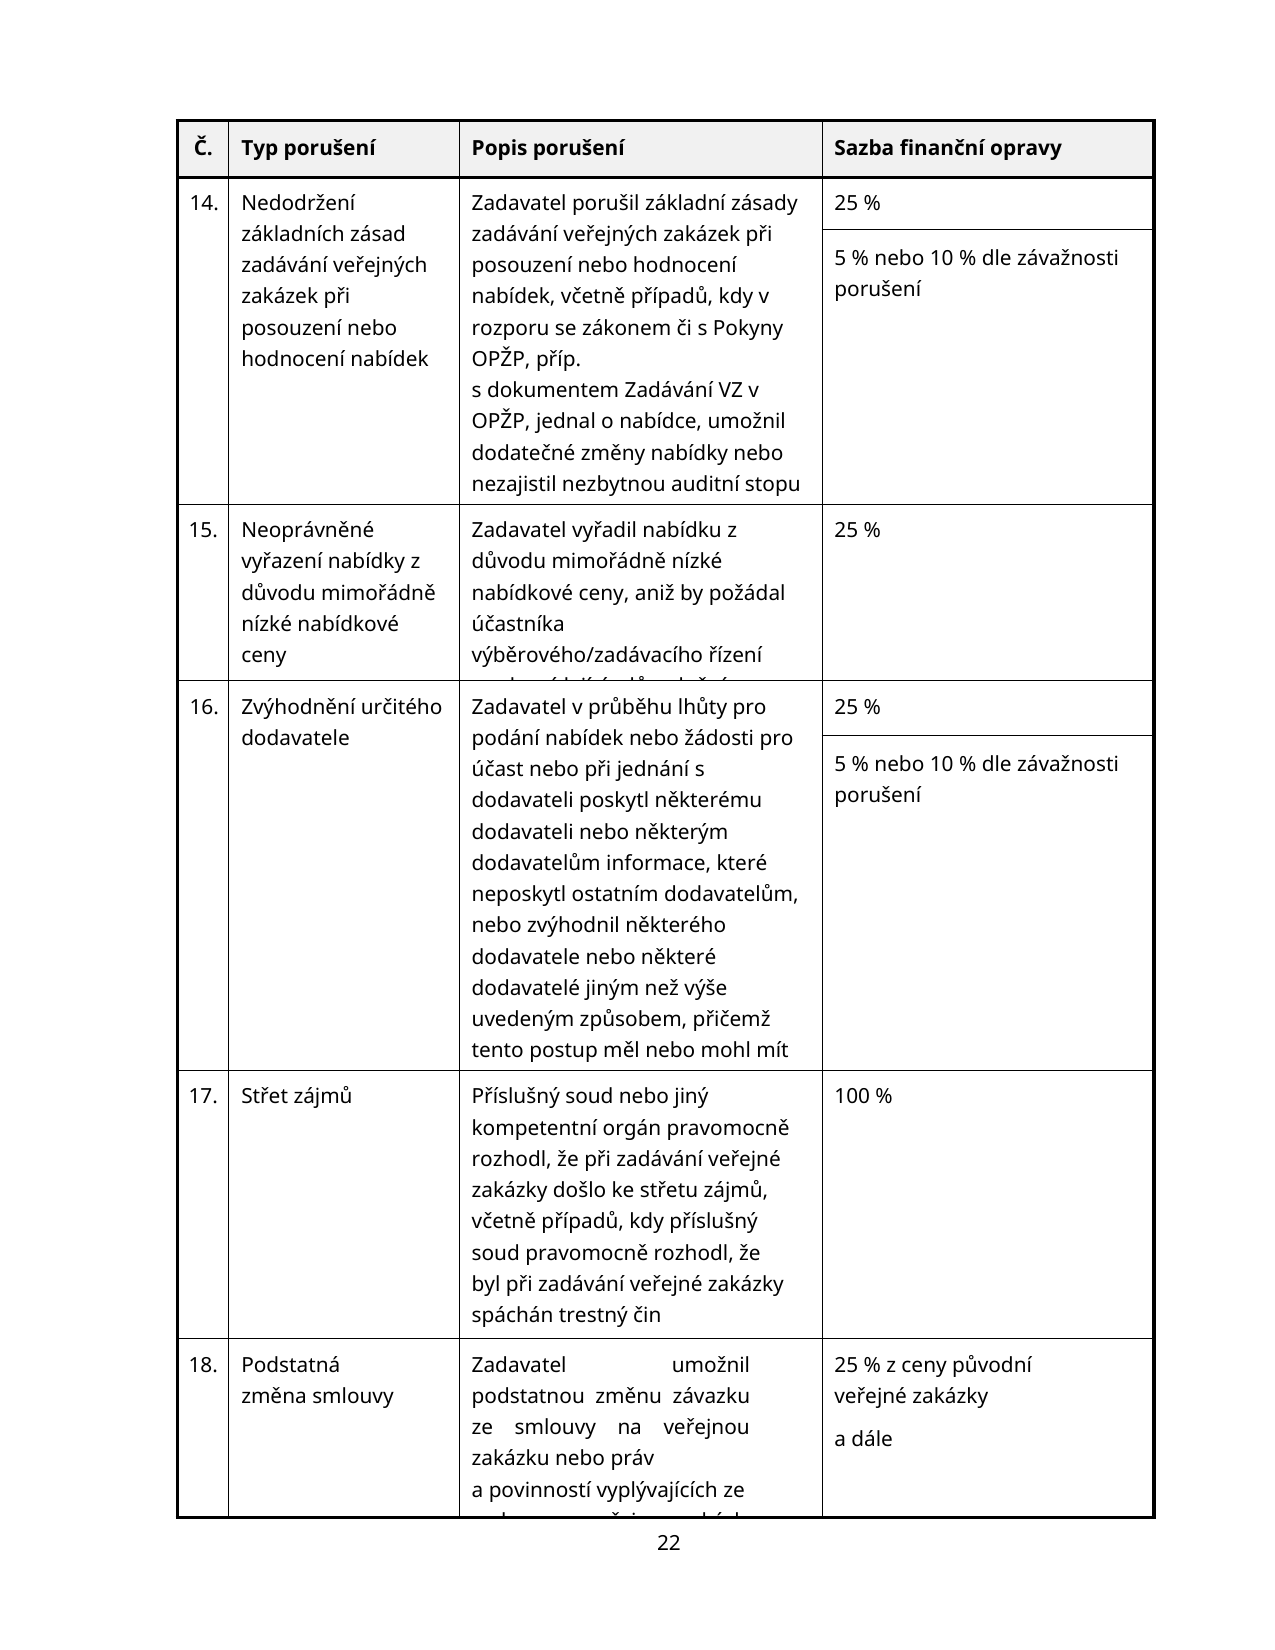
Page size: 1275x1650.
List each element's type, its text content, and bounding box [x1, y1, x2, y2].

table_header Sazba finanční opravy [823, 122, 1152, 176]
table_cell Zadavatel umožnil podstatnou změnu závazku ze smlouvy na veřejnou zakázku nebo práv a povinností vyplývajících ze smlouvy na veřejnou zakázku v rozporu se [460, 1339, 822, 1516]
table_cell 25 % z ceny původní veřejné zakázky a dále [823, 1339, 1152, 1516]
table_cell Podstatná změna smlouvy [229, 1339, 459, 1516]
table_cell Nedodržení základních zásad zadávání veřejných zakázek při posouzení nebo hodnocení nabídek [229, 179, 459, 504]
table_header Typ porušení [229, 122, 459, 176]
table_cell Neoprávněné vyřazení nabídky z důvodu mimořádně nízké nabídkové ceny [229, 505, 459, 680]
table_cell 14. [179, 179, 228, 504]
table_cell 5 % nebo 10 % dle závažnosti porušení [823, 736, 1152, 1070]
table_header Popis porušení [460, 122, 822, 176]
table_cell 17. [179, 1071, 228, 1338]
table_cell Příslušný soud nebo jiný kompetentní orgán pravomocně rozhodl, že při zadávání veřejné zakázky došlo ke střetu zájmů, včetně případů, kdy příslušný soud pravomocně rozhodl, že byl při zadávání veřejné zakázky spáchán trestný čin [460, 1071, 822, 1338]
table_cell 18. [179, 1339, 228, 1516]
table_cell 25 % [823, 681, 1152, 735]
table_cell Zvýhodnění určitého dodavatele [229, 681, 459, 1070]
table_cell Zadavatel porušil základní zásady zadávání veřejných zakázek při posouzení nebo hodnocení nabídek, včetně případů, kdy v rozporu se zákonem či s Pokyny OPŽP, příp. s dokumentem Zadávání VZ v OPŽP, jednal o nabídce, umožnil dodatečné změny nabídky nebo nezajistil nezbytnou auditní stopu posouzení nebo hodnocení nabídek [460, 179, 822, 504]
table_cell Zadavatel v průběhu lhůty pro podání nabídek nebo žádosti pro účast nebo při jednání s dodavateli poskytl některému dodavateli nebo některým dodavatelům informace, které neposkytl ostatním dodavatelům, nebo zvýhodnil některého dodavatele nebo některé dodavatelé jiným než výše uvedeným způsobem, přičemž tento postup měl nebo mohl mít vliv na výběr dodavatele [460, 681, 822, 1070]
table_cell 15. [179, 505, 228, 680]
table_cell 16. [179, 681, 228, 1070]
table_cell Zadavatel vyřadil nabídku z důvodu mimořádně nízké nabídkové ceny, aniž by požádal účastníka výběrového/zadávacího řízení o odpovídající zdůvodnění [460, 505, 822, 680]
table_cell 25 % [823, 179, 1152, 229]
table_cell Střet zájmů [229, 1071, 459, 1338]
table_header Č. [179, 122, 228, 176]
table_cell 25 % [823, 505, 1152, 680]
table_cell 5 % nebo 10 % dle závažnosti porušení [823, 230, 1152, 504]
table_cell 100 % [823, 1071, 1152, 1338]
